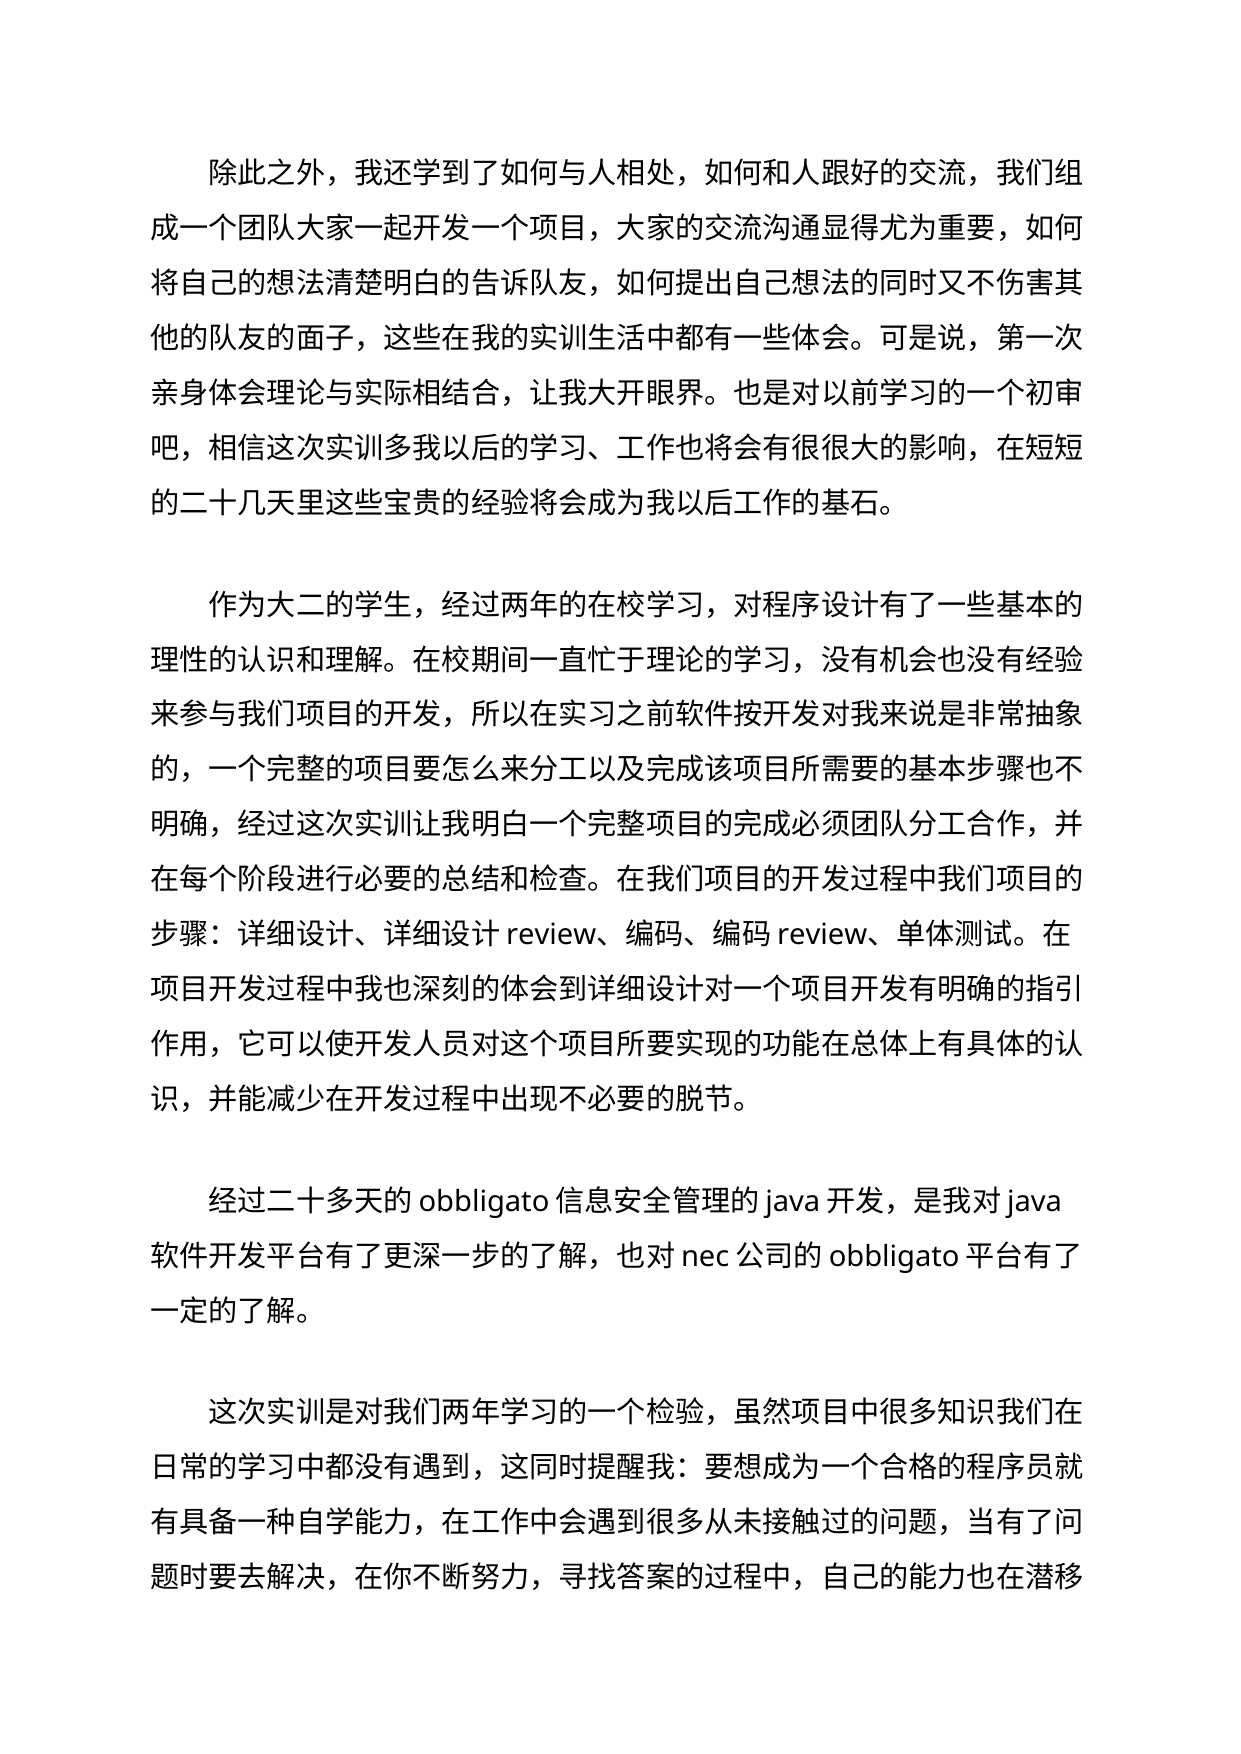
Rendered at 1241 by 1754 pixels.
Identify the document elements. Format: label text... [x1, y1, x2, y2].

text 除此之外，我还学到了如何与人相处，如何和人跟好的交流，我们组成一个团队大家一起开发一个项目，大家的交流沟通显得尤为重要，如何将自己的想法清楚明白的告诉队友，如何提出自己想法的同时又不伤害其他的队友的面子，这些在我的实训生活中都有一些体会。可是说，第一次亲身体会理论与实际相结合，让我大开眼界。也是对以前学习的一个初审吧，相信这次实训多我以后的学习、工作也将会有很很大的影响，在短短的二十几天里这些宝贵的经验将会成为我以后工作的基石。 [150, 150, 1090, 522]
text 作为大二的学生，经过两年的在校学习，对程序设计有了一些基本的理性的认识和理解。在校期间一直忙于理论的学习，没有机会也没有经验来参与我们项目的开发，所以在实习之前软件按开发对我来说是非常抽象的，一个完整的项目要怎么来分工以及完成该项目所需要的基本步骤也不明确，经过这次实训让我明白一个完整项目的完成必须团队分工合作，并在每个阶段进行必要的总结和检查。在我们项目的开发过程中我们项目的步骤：详细设计、详细设计review、编码、编码review、单体测试。在项目开发过程中我也深刻的体会到详细设计对一个项目开发有明确的指引作用，它可以使开发人员对这个项目所要实现的功能在总体上有具体的认识，并能减少在开发过程中出现不必要的脱节。 [150, 581, 1090, 1118]
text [150, 1389, 1090, 1596]
text 经过二十多天的obbligato信息安全管理的java开发，是我对java软件开发平台有了更深一步的了解，也对nec公司的obbligato平台有了一定的了解。 [150, 1177, 1090, 1329]
